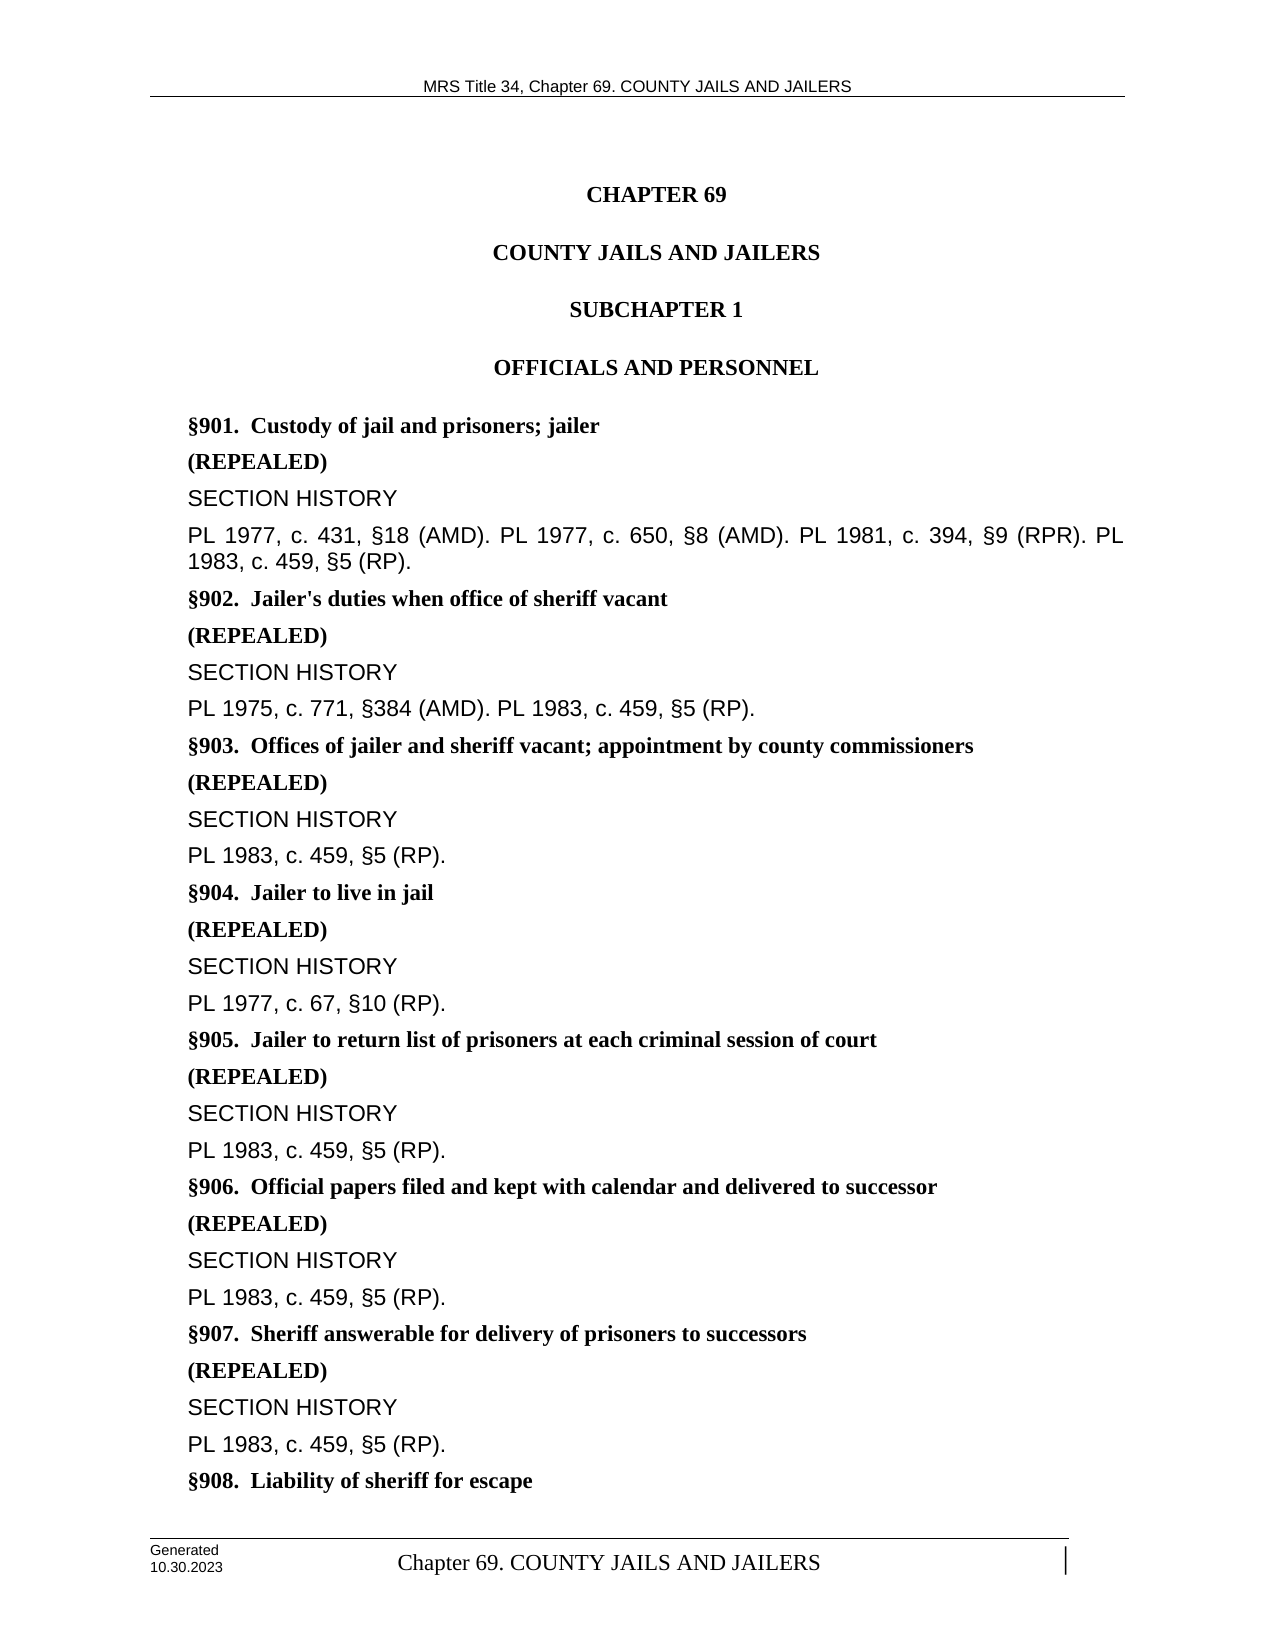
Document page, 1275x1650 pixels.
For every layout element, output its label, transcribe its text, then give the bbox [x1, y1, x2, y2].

text PL 1983, c. 459, §5 (RP). [187, 842, 1125, 869]
text PL 1977, c. 431, §18 (AMD). PL 1977, c. 650, §8 (AMD). PL 1981, c. 394, §9 (RPR). PL 1983, c. 459, §5 (RP). [187, 522, 1125, 575]
text SECTION HISTORY [187, 1100, 1125, 1126]
text §905. Jailer to return list of prisoners at each criminal session of court [187, 1026, 1125, 1053]
text PL 1977, c. 67, §10 (RP). [187, 989, 1125, 1016]
text §902. Jailer's duties when office of sheriff vacant [187, 585, 1125, 611]
text §908. Liability of sheriff for escape [187, 1468, 1125, 1494]
text SECTION HISTORY [187, 659, 1125, 685]
text §903. Offices of jailer and sheriff vacant; appointment by county commissioners [187, 732, 1125, 758]
text SECTION HISTORY [187, 806, 1125, 832]
text PL 1983, c. 459, §5 (RP). [187, 1431, 1125, 1457]
text PL 1975, c. 771, §384 (AMD). PL 1983, c. 459, §5 (RP). [187, 695, 1125, 722]
text §906. Official papers filed and kept with calendar and delivered to successor [187, 1173, 1125, 1200]
text SECTION HISTORY [187, 953, 1125, 979]
text SECTION HISTORY [187, 1394, 1125, 1420]
text §901. Custody of jail and prisoners; jailer [187, 412, 1125, 438]
text SECTION HISTORY [187, 1247, 1125, 1273]
text (REPEALED) [187, 448, 1125, 475]
text (REPEALED) [187, 916, 1125, 942]
text SECTION HISTORY [187, 485, 1125, 512]
text PL 1983, c. 459, §5 (RP). [187, 1137, 1125, 1163]
text OFFICIALS AND PERSONNEL [187, 354, 1125, 380]
text §904. Jailer to live in jail [187, 879, 1125, 906]
text SUBCHAPTER 1 [187, 296, 1125, 323]
text CHAPTER 69 [187, 181, 1125, 208]
text COUNTY JAILS AND JAILERS [187, 239, 1125, 265]
text §907. Sheriff answerable for delivery of prisoners to successors [187, 1321, 1125, 1347]
text (REPEALED) [187, 1210, 1125, 1237]
text PL 1983, c. 459, §5 (RP). [187, 1284, 1125, 1310]
text (REPEALED) [187, 769, 1125, 795]
text (REPEALED) [187, 622, 1125, 648]
text (REPEALED) [187, 1357, 1125, 1384]
text (REPEALED) [187, 1063, 1125, 1089]
